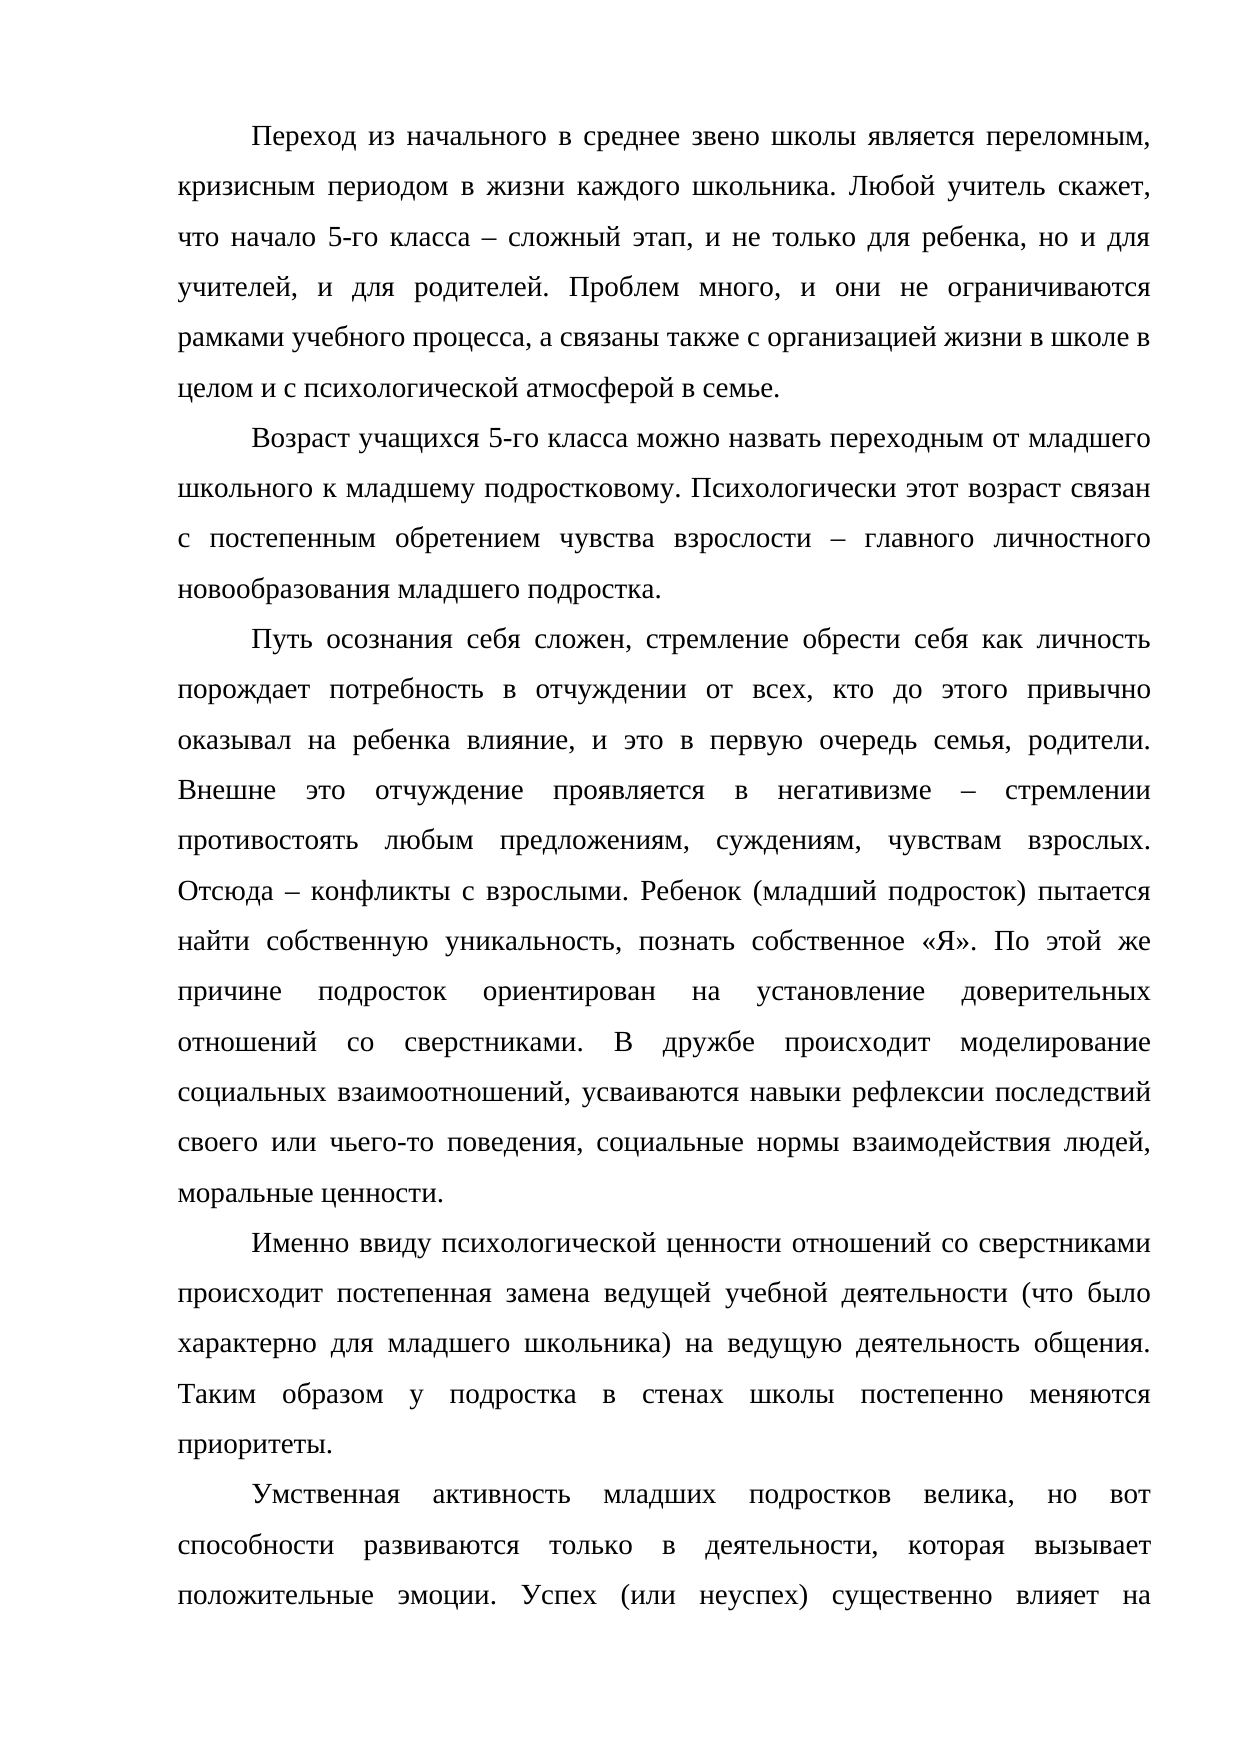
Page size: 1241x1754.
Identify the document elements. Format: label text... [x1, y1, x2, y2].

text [177, 1477, 1152, 1611]
text Переход из начального в среднее звено школы является переломным, кризисным периодом в жизни каждого школьника. Любой учитель скажет, что начало 5-го класса – сложный этап, и не только для ребенка, но и для учителей, и для родителей. Проблем много, и они не ограничиваются рамками учебного процесса, а связаны также с организацией жизни в школе в целом и с психологической атмосферой в семье. [177, 118, 1152, 403]
text Путь осознания себя сложен, стремление обрести себя как личность порождает потребность в отчуждении от всех, кто до этого привычно оказывал на ребенка влияние, и это в первую очередь семья, родители. Внешне это отчуждение проявляется в негативизме – стремлении противостоять любым предложениям, суждениям, чувствам взрослых. Отсюда – конфликты с взрослыми. Ребенок (младший подросток) пытается найти собственную уникальность, познать собственное «Я». По этой же причине подросток ориентирован на установление доверительных отношений со сверстниками. В дружбе происходит моделирование социальных взаимоотношений, усваиваются навыки рефлексии последствий своего или чьего-то поведения, социальные нормы взаимодействия людей, моральные ценности. [177, 621, 1152, 1208]
text Возраст учащихся 5-го класса можно назвать переходным от младшего школьного к младшему подростковому. Психологически этот возраст связан с постепенным обретением чувства взрослости – главного личностного новообразования младшего подростка. [177, 420, 1152, 604]
text Именно ввиду психологической ценности отношений со сверстниками происходит постепенная замена ведущей учебной деятельности (что было характерно для младшего школьника) на ведущую деятельность общения. Таким образом у подростка в стенах школы постепенно меняются приоритеты. [177, 1225, 1152, 1460]
